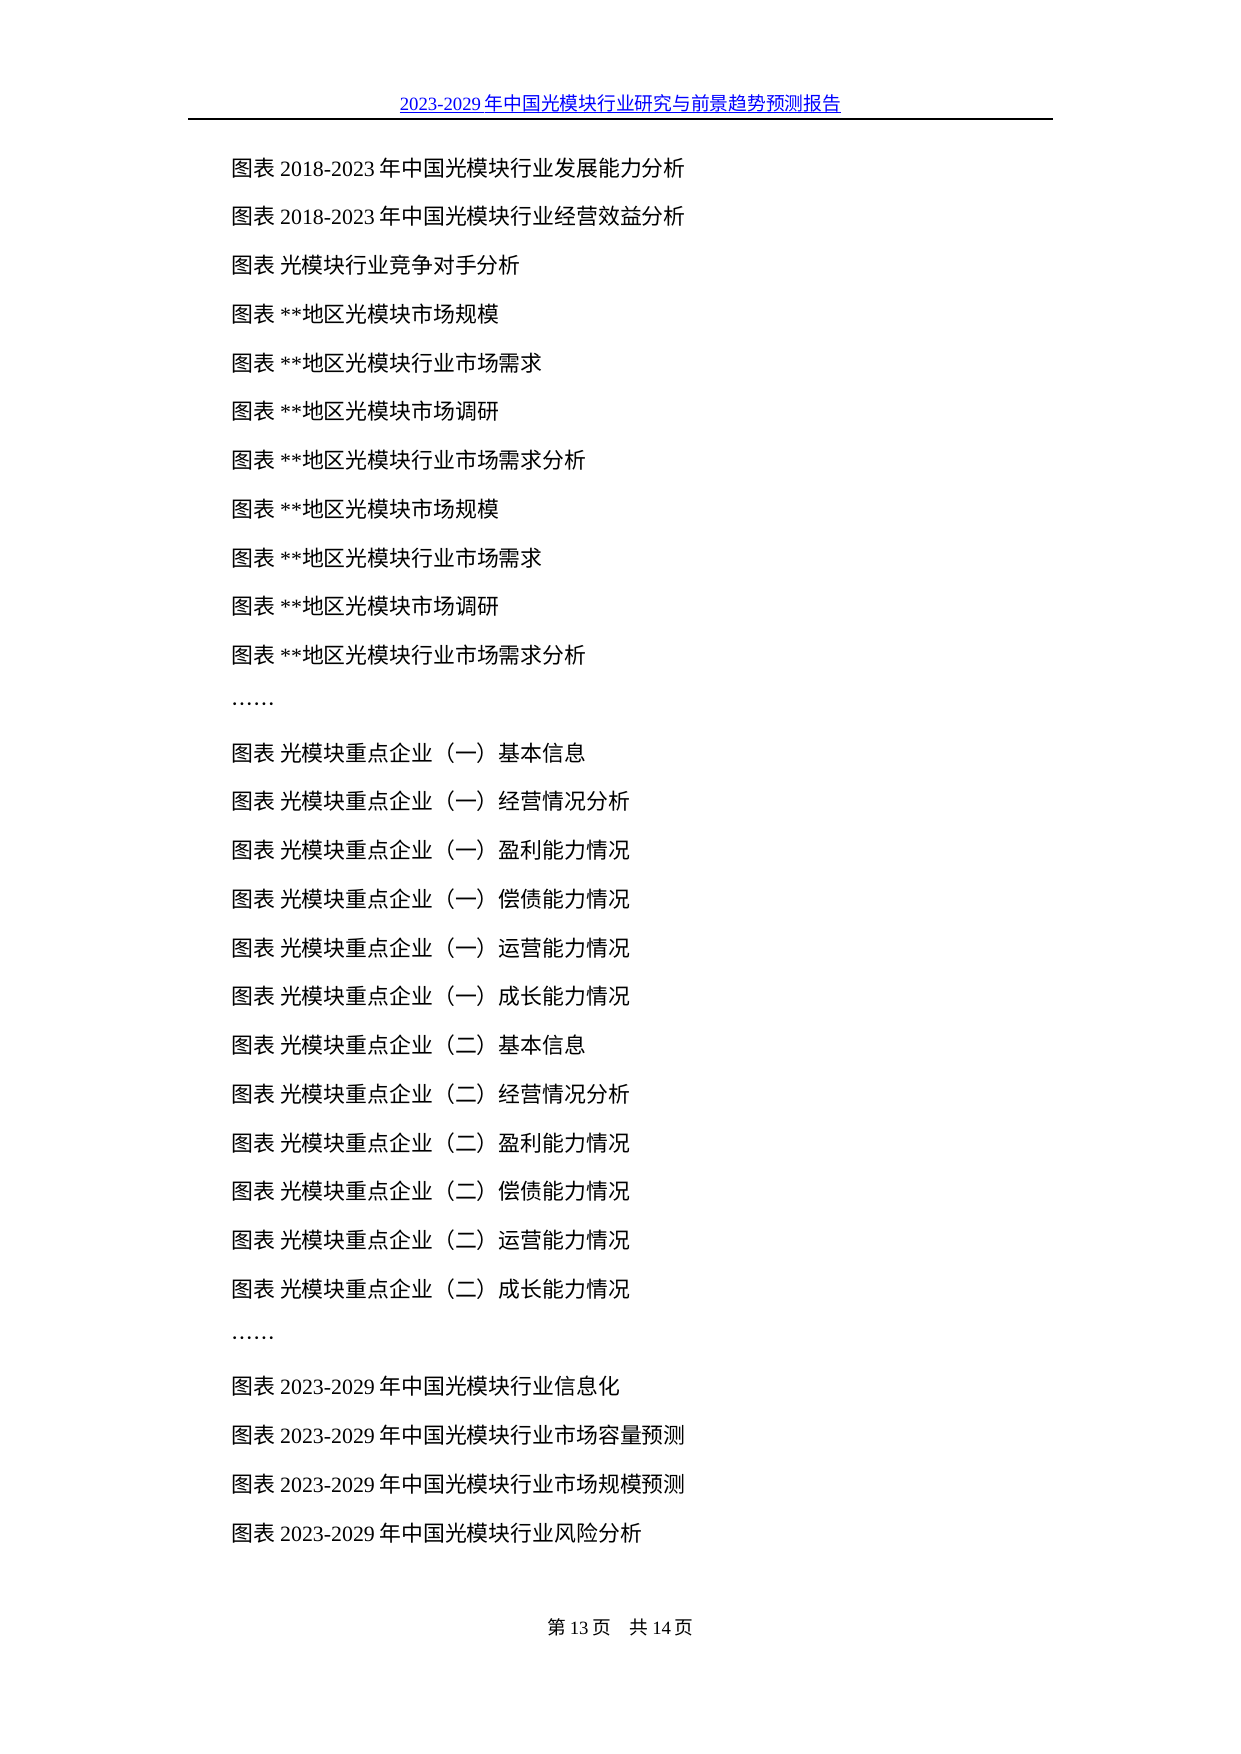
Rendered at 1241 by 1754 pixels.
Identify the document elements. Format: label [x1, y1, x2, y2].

text [187, 150, 1053, 1548]
